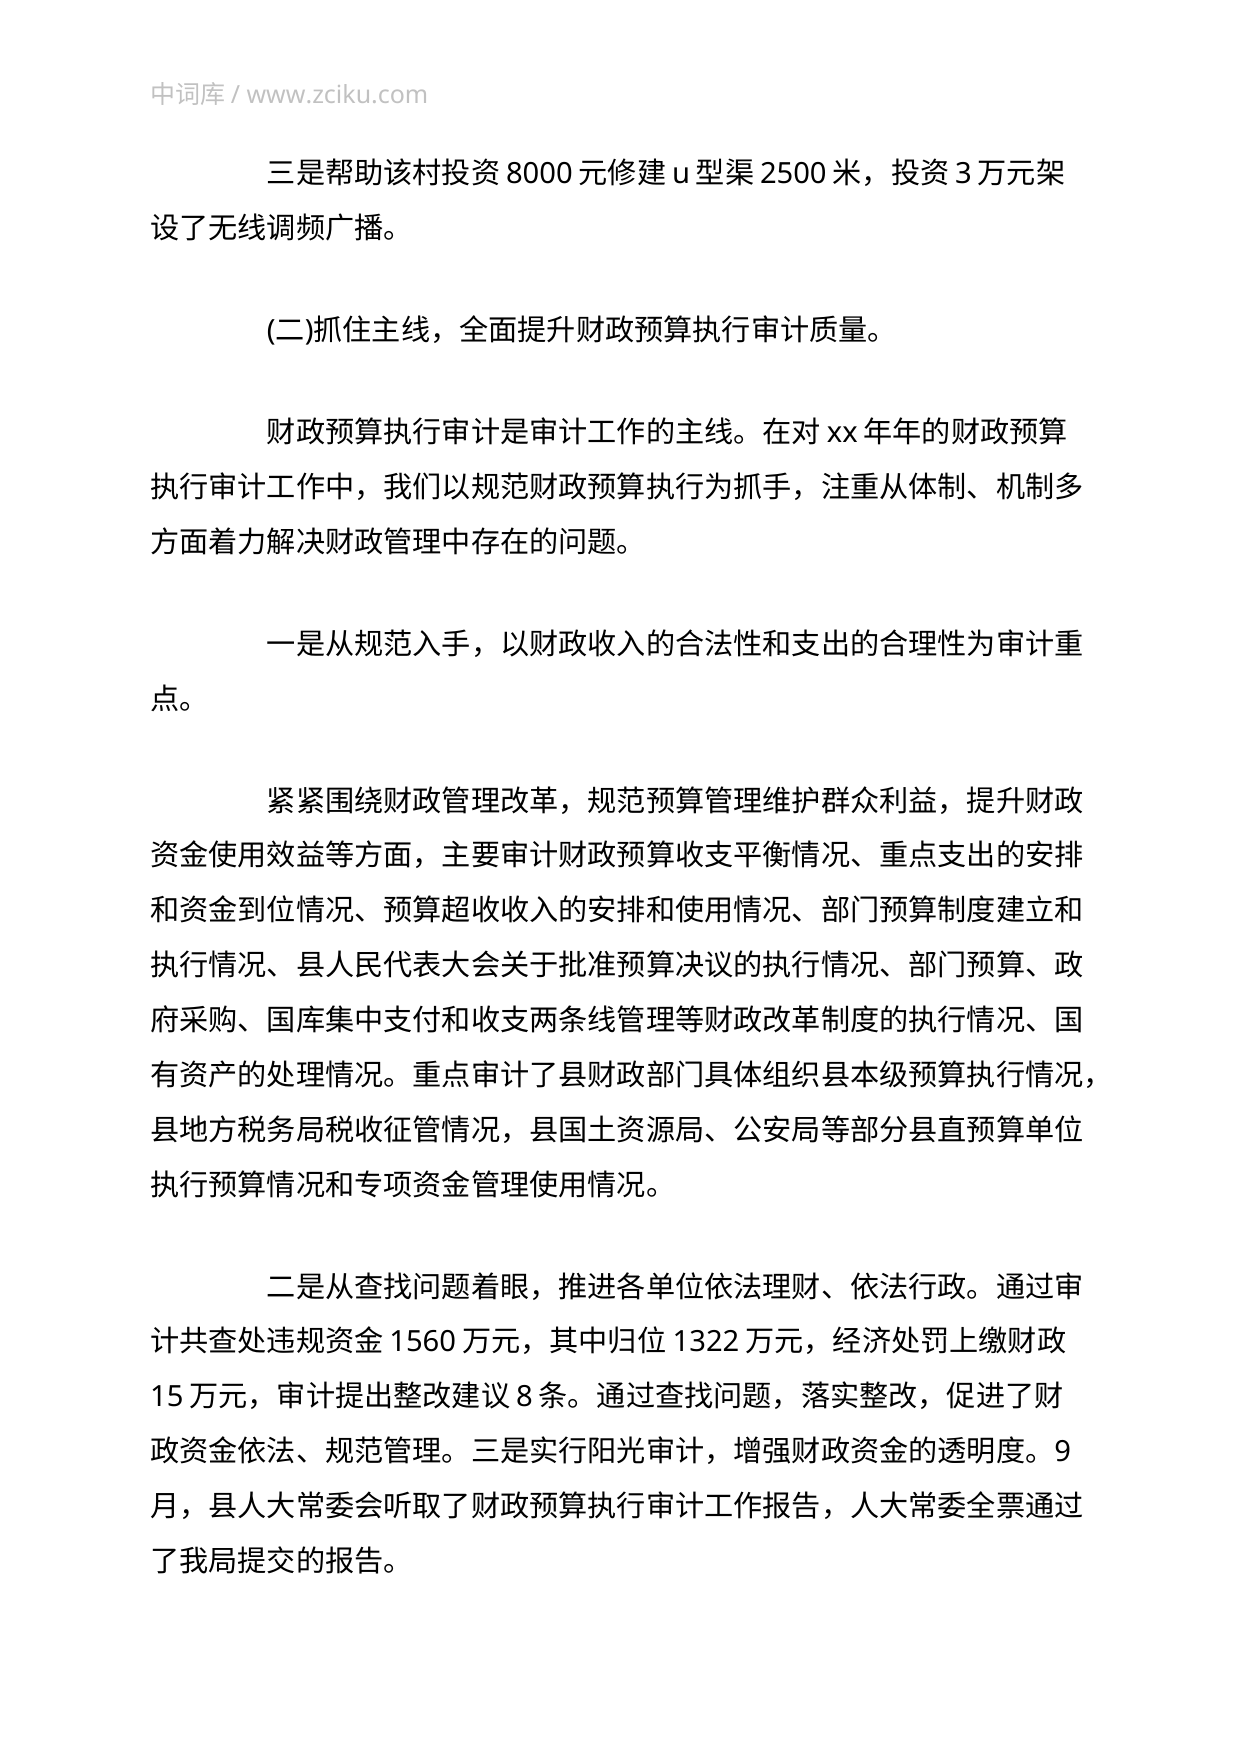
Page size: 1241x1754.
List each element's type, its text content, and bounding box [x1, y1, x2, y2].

text 二是从查找问题着眼，推进各单位依法理财、依法行政。通过审计共查处违规资金1560万元，其中归位 1322万元，经济处罚上缴财政15万元，审计提出整改建议8条。通过查找问题，落实整改，促进了财政资金依法、规范管理。三是实行阳光审计，增强财政资金的透明度。9月，县人大常委会听取了财政预算执行审计工作报告，人大常委全票通过了我局提交的报告。 [150, 1263, 1090, 1580]
text 紧紧围绕财政管理改革，规范预算管理维护群众利益，提升财政资金使用效益等方面，主要审计财政预算收支平衡情况、重点支出的安排和资金到位情况、预算超收收入的安排和使用情况、部门预算制度建立和执行情况、县人民代表大会关于批准预算决议的执行情况、部门预算、政府采购、国库集中支付和收支两条线管理等财政改革制度的执行情况、国有资产的处理情况。重点审计了县财政部门具体组织县本级预算执行情况，县地方税务局税收征管情况，县国土资源局、公安局等部分县直预算单位执行预算情况和专项资金管理使用情况。 [150, 777, 1090, 1204]
text 一是从规范入手，以财政收入的合法性和支出的合理性为审计重点。 [150, 620, 1090, 718]
text (二)抓住主线，全面提升财政预算执行审计质量。 [150, 307, 1090, 349]
text 三是帮助该村投资8000元修建u型渠2500米，投资3万元架设了无线调频广播。 [150, 150, 1090, 247]
text 财政预算执行审计是审计工作的主线。在对xx年年的财政预算执行审计工作中，我们以规范财政预算执行为抓手，注重从体制、机制多方面着力解决财政管理中存在的问题。 [150, 409, 1090, 561]
